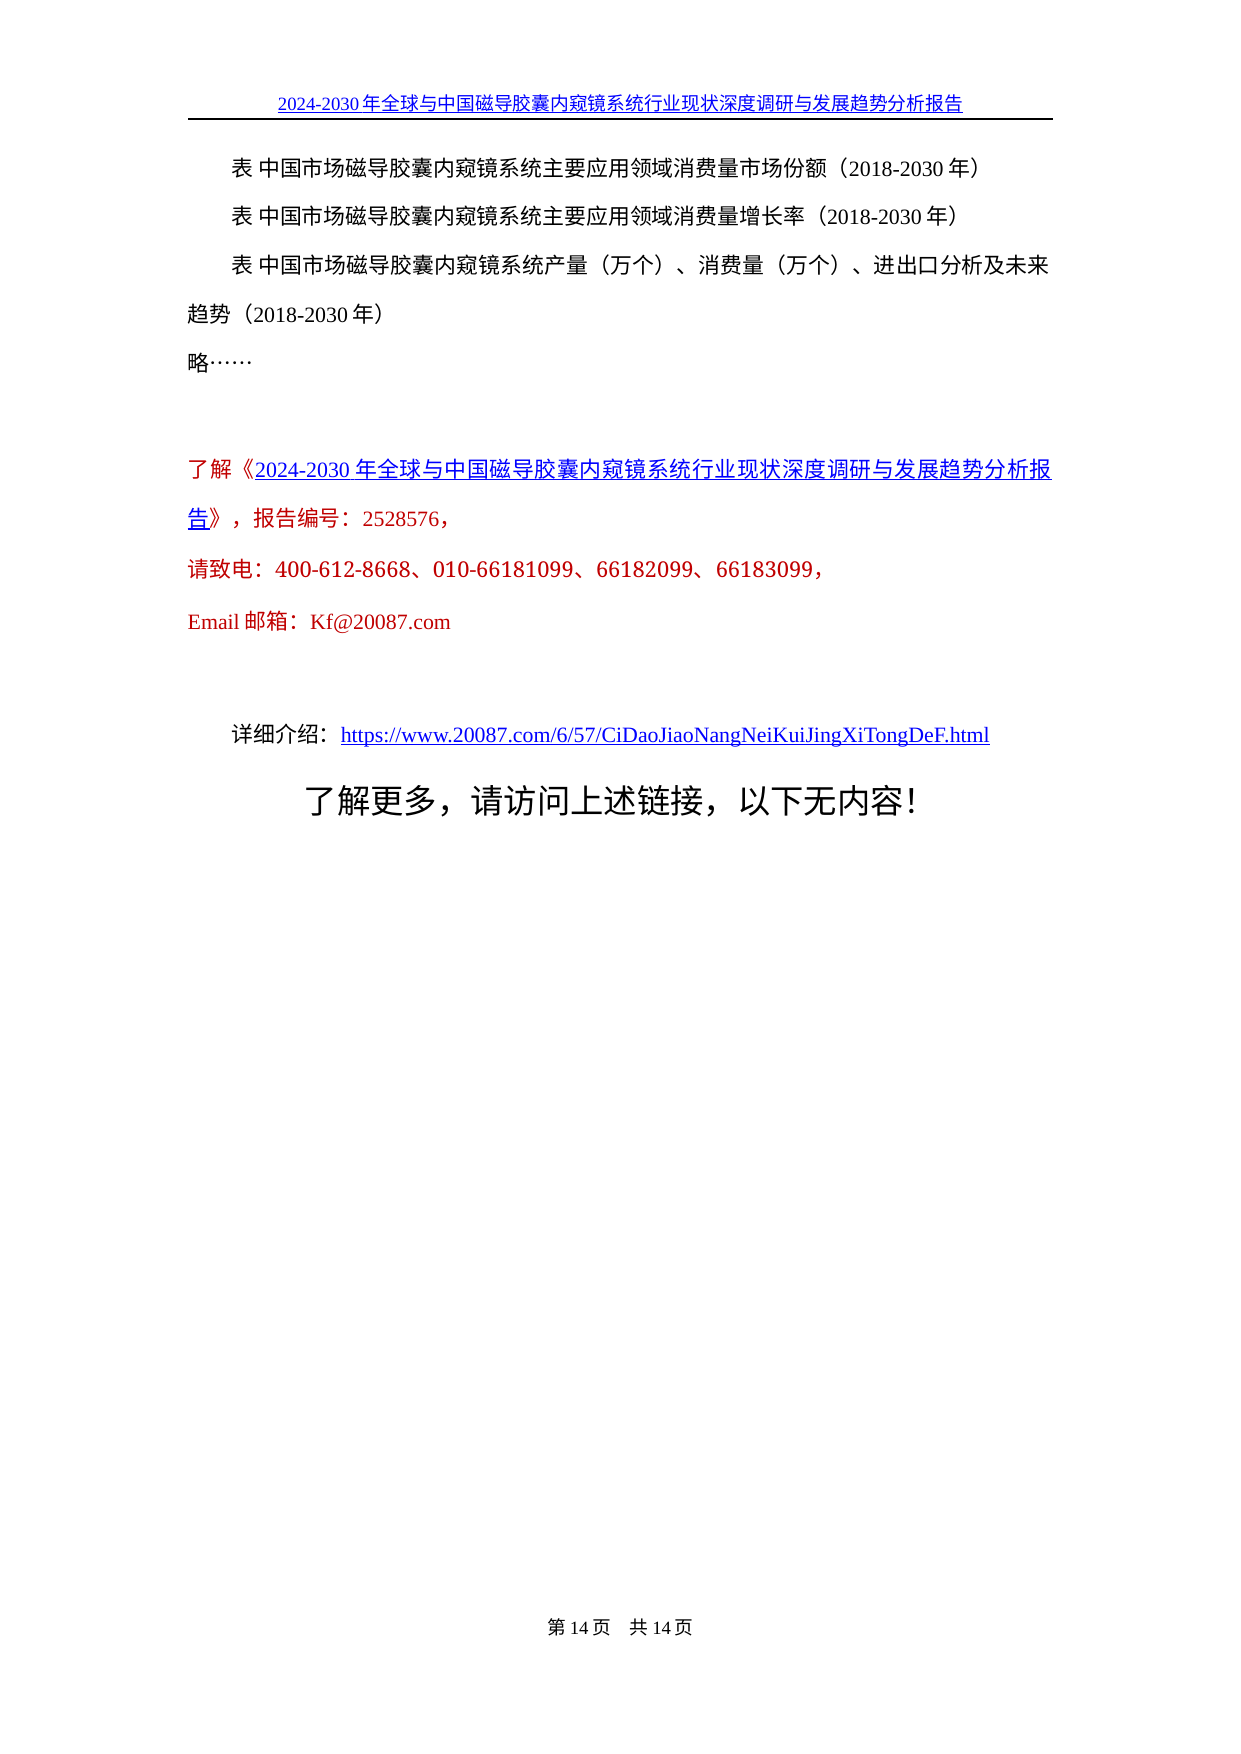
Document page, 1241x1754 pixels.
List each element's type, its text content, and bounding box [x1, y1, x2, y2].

text Email邮箱：Kf@20087.com [187, 603, 1053, 636]
text 详细介绍：https://www.20087.com/6/57/CiDaoJiaoNangNeiKuiJingXiTongDeF.html [187, 716, 1053, 749]
text 请致电：400-612-8668、010-66181099、66182099、66183099， [187, 552, 1053, 584]
text 了解《2024-2030年全球与中国磁导胶囊内窥镜系统行业现状深度调研与发展趋势分析报告》，报告编号：2528576， [187, 452, 1053, 533]
title 了解更多，请访问上述链接，以下无内容！ [187, 766, 1053, 831]
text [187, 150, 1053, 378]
